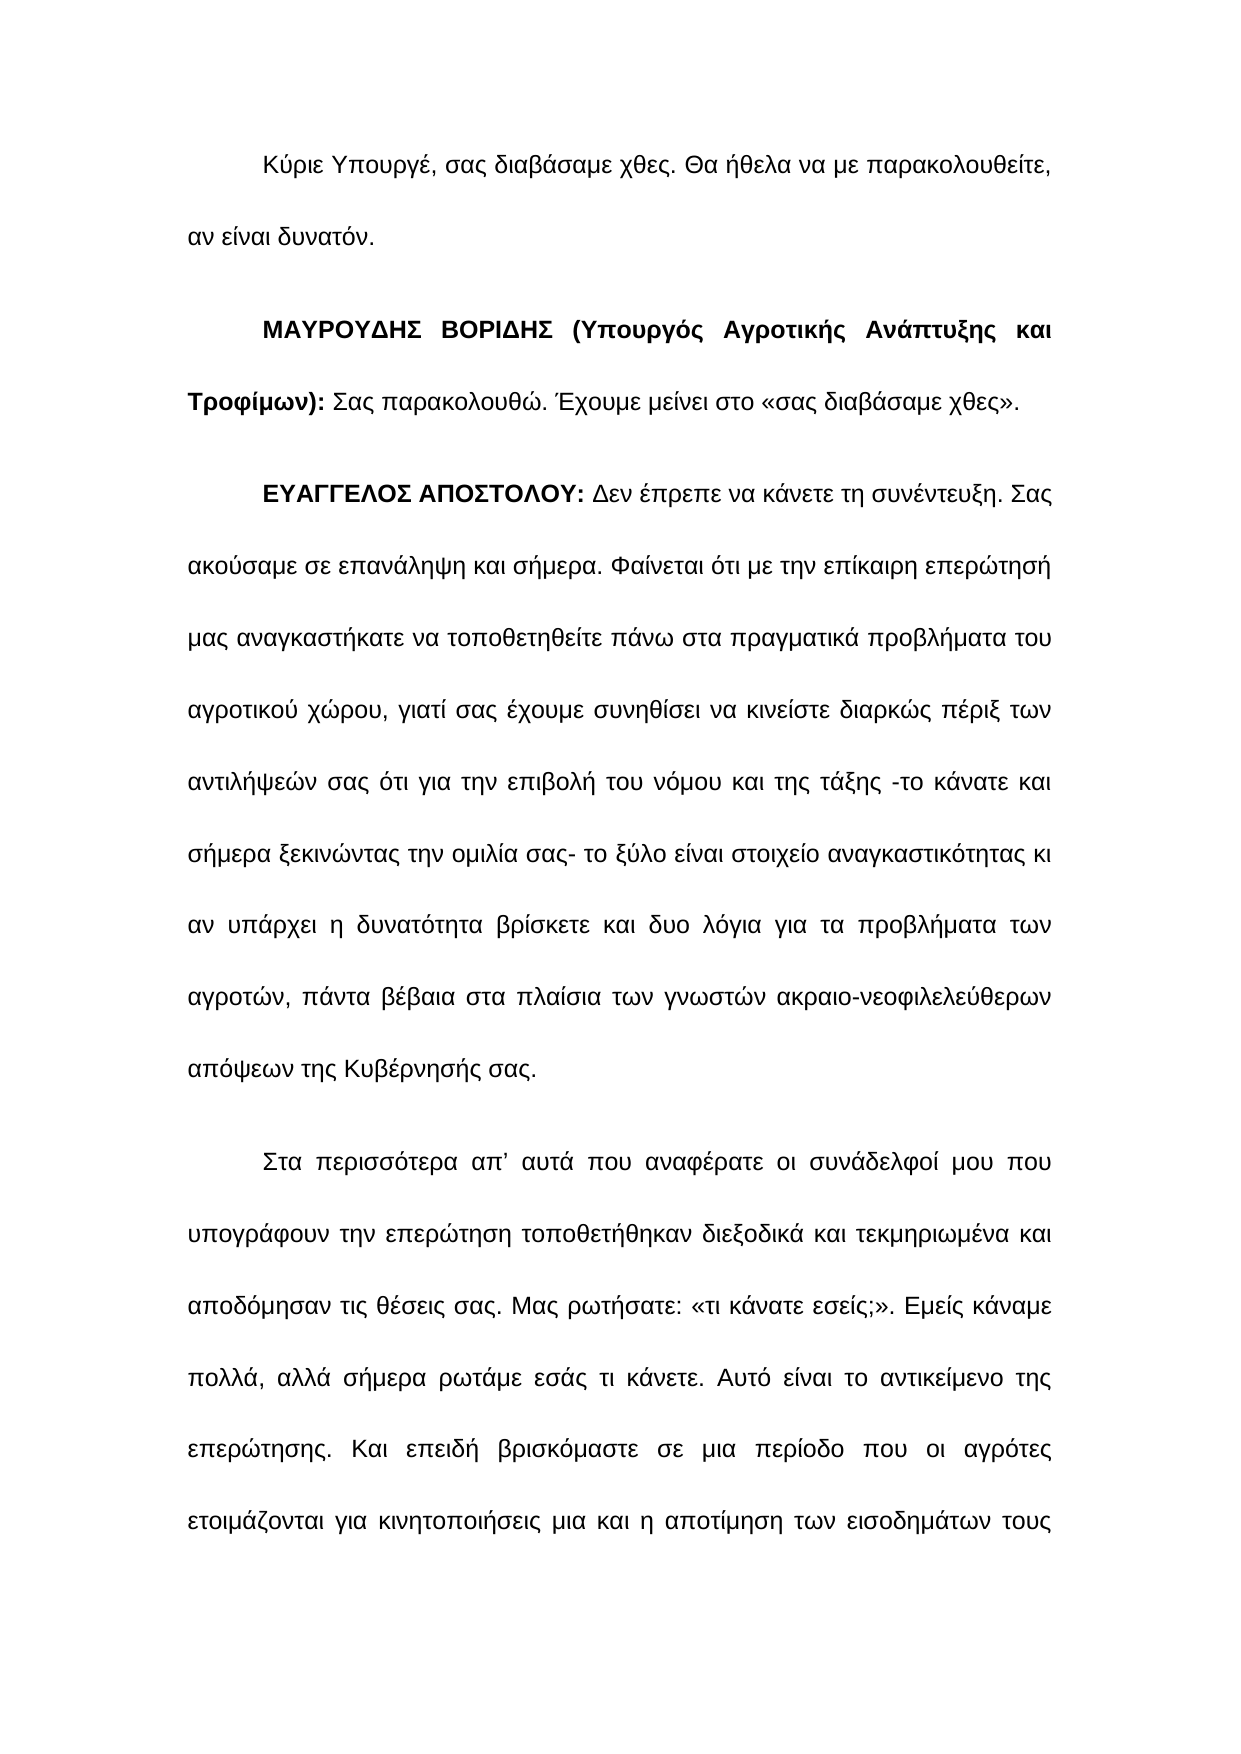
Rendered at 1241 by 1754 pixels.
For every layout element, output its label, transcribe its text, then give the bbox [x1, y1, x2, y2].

text Κύριε Υπουργέ, σας διαβάσαμε χθες. Θα ήθελα να με παρακολουθείτε, αν είναι δυνατόν. [187, 150, 1053, 251]
text ΕΥΑΓΓΕΛΟΣ ΑΠΟΣΤΟΛΟΥ: Δεν έπρεπε να κάνετε τη συνέντευξη. Σας ακούσαμε σε επανάληψη και σήμερα. Φαίνεται ότι με την επίκαιρη επερώτησή μας αναγκαστήκατε να τοποθετηθείτε πάνω στα πραγματικά προβλήματα του αγροτικού χώρου, γιατί σας έχουμε συνηθίσει να κινείστε διαρκώς πέριξ των αντιλήψεών σας ότι για την επιβολή του νόμου και της τάξης -το κάνατε και σήμερα ξεκινώντας την ομιλία σας- το ξύλο είναι στοιχείο αναγκαστικότητας κι αν υπάρχει η δυνατότητα βρίσκετε και δυο λόγια για τα προβλήματα των αγροτών, πάντα βέβαια στα πλαίσια των γνωστών ακραιο-νεοφιλελεύθερων απόψεων της Κυβέρνησής σας. [187, 479, 1053, 1083]
text ΜΑΥΡΟΥΔΗΣ ΒΟΡΙΔΗΣ (Υπουργός Αγροτικής Ανάπτυξης και Τροφίμων): Σας παρακολουθώ. Έχουμε μείνει στο «σας διαβάσαμε χθες». [187, 314, 1053, 415]
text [187, 1147, 1053, 1535]
